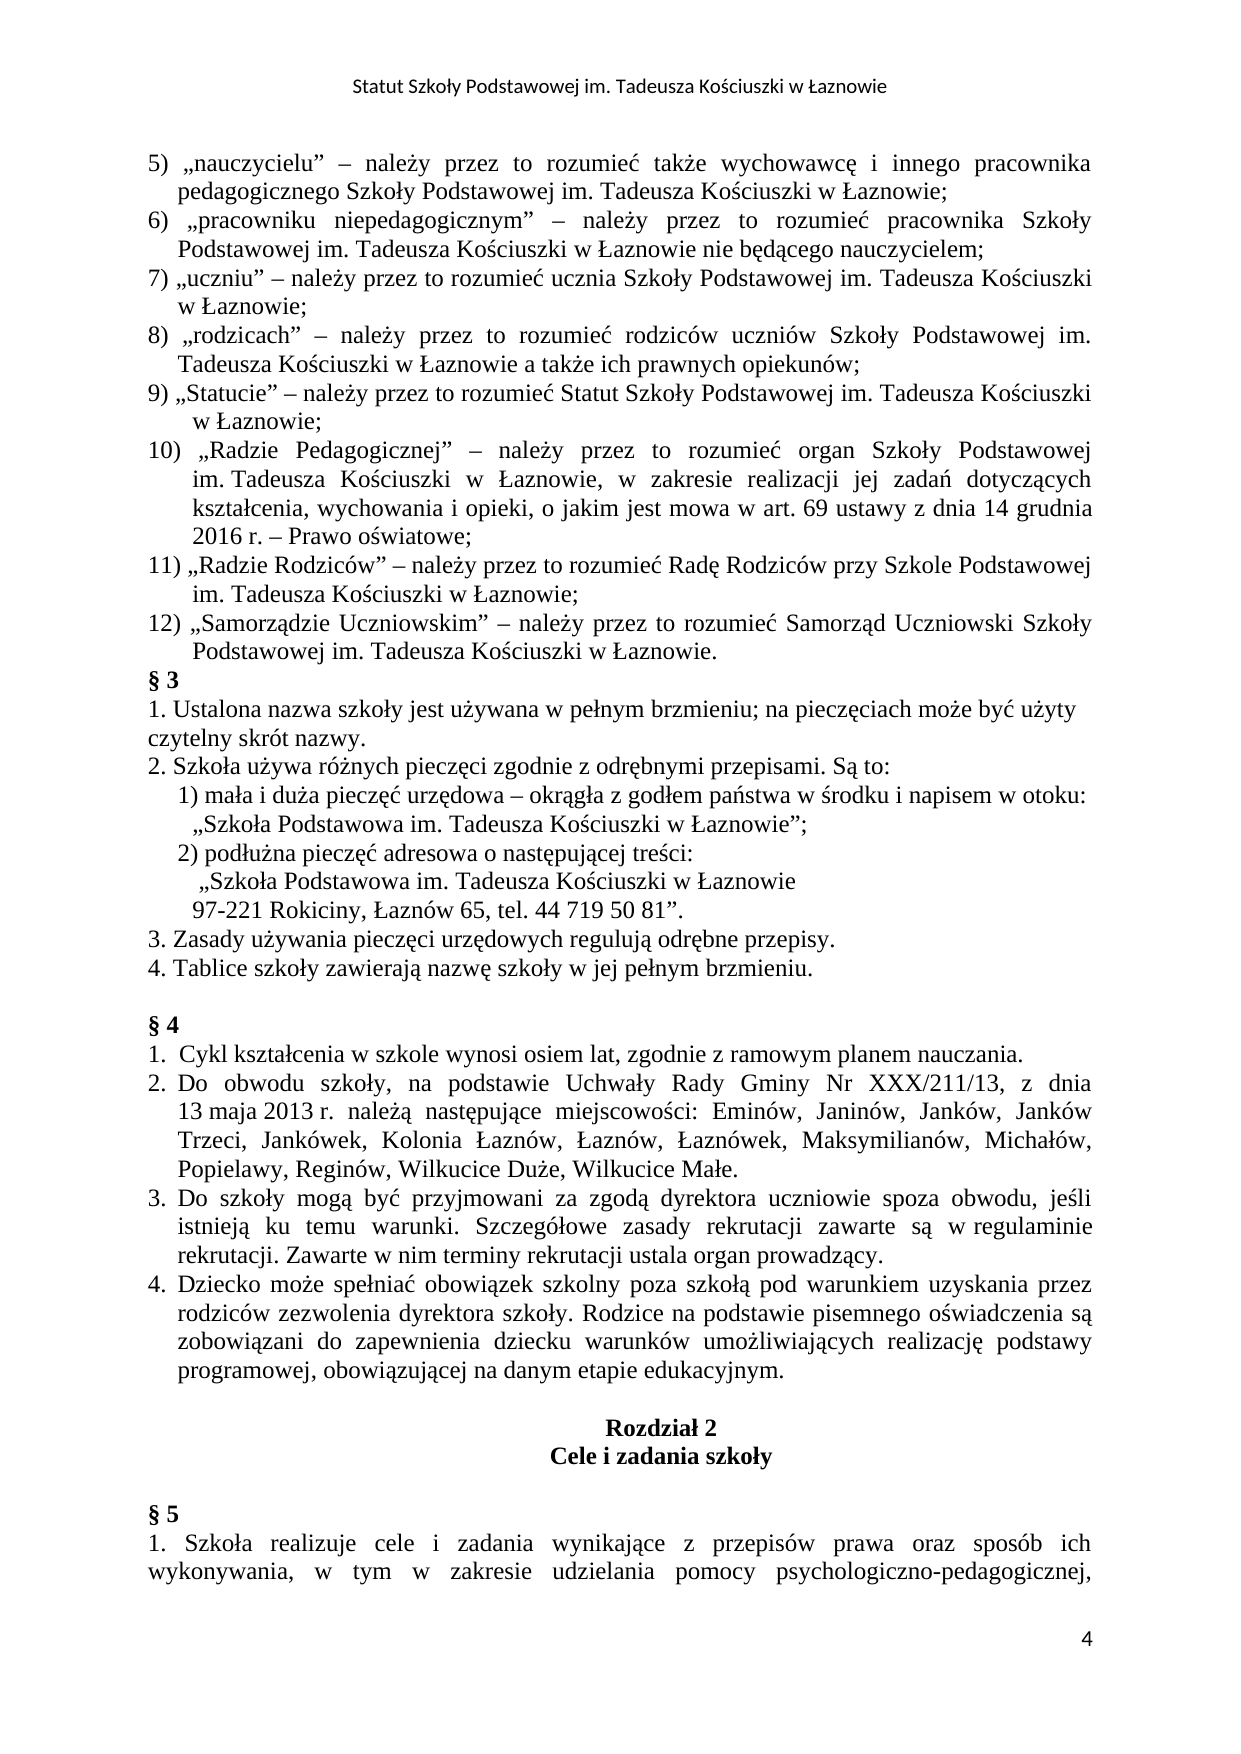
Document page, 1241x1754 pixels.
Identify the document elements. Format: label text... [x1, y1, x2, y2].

text 9) „Statucie” – należy przez to rozumieć Statut Szkoły Podstawowej im. Tadeusza Kościuszki w Łaznowie; [148, 378, 1093, 435]
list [148, 1528, 1093, 1585]
text 7) „uczniu” – należy przez to rozumieć ucznia Szkoły Podstawowej im. Tadeusza Kościuszki w Łaznowie; [148, 263, 1093, 320]
text 4. Tablice szkoły zawierają nazwę szkoły w jej pełnym brzmieniu. [148, 953, 1093, 981]
text 97-221 Rokiciny, Łaznów 65, tel. 44 719 50 81”. [192, 895, 1093, 924]
list § 5 [148, 1499, 1093, 1528]
text „Szkoła Podstawowa im. Tadeusza Kościuszki w Łaznowie [192, 866, 1093, 895]
text 12) „Samorządzie Uczniowskim” – należy przez to rozumieć Samorząd Uczniowski Szkoły Podstawowej im. Tadeusza Kościuszki w Łaznowie. [148, 608, 1093, 665]
list Dziecko może spełniać obowiązek szkolny poza szkołą pod warunkiem uzyskania przez rodziców zezwolenia dyrektora szkoły. Rodzice na podstawie pisemnego oświadczenia są zobowiązani do zapewnienia dziecku warunków umożliwiających realizację podstawy programowej, obowiązującej na danym etapie edukacyjnym. [148, 1269, 1093, 1384]
text 8) „rodzicach” – należy przez to rozumieć rodziców uczniów Szkoły Podstawowej im. Tadeusza Kościuszki w Łaznowie a także ich prawnych opiekunów; [148, 320, 1093, 378]
text § 3 1. Ustalona nazwa szkoły jest używana w pełnym brzmieniu; na pieczęciach może być użyty czytelny skrót nazwy. [148, 665, 1093, 751]
text 10) „Radzie Pedagogicznej” – należy przez to rozumieć organ Szkoły Podstawowej im. Tadeusza Kościuszki w Łaznowie, w zakresie realizacji jej zadań dotyczących kształcenia, wychowania i opieki, o jakim jest mowa w art. 69 ustawy z dnia 14 grudnia 2016 r. – Prawo oświatowe; [148, 435, 1093, 550]
text § 4 1. Cykl kształcenia w szkole wynosi osiem lat, zgodnie z ramowym planem nauczania. [148, 1010, 1093, 1068]
text 2. Szkoła używa różnych pieczęci zgodnie z odrębnymi przepisami. Są to: [148, 751, 1093, 780]
text „Szkoła Podstawowa im. Tadeusza Kościuszki w Łaznowie”; [192, 809, 1093, 838]
text 2) podłużna pieczęć adresowa o następującej treści: [148, 838, 1093, 866]
text 5) „nauczycielu” – należy przez to rozumieć także wychowawcę i innego pracownika pedagogicznego Szkoły Podstawowej im. Tadeusza Kościuszki w Łaznowie; [148, 148, 1093, 205]
title Rozdział 2 [229, 1413, 1093, 1441]
text 11) „Radzie Rodziców” – należy przez to rozumieć Radę Rodziców przy Szkole Podstawowej im. Tadeusza Kościuszki w Łaznowie; [148, 550, 1093, 608]
text 1) mała i duża pieczęć urzędowa – okrągła z godłem państwa w środku i napisem w otoku: [148, 780, 1093, 809]
text 3. Zasady używania pieczęci urzędowych regulują odrębne przepisy. [148, 924, 1093, 953]
list Do obwodu szkoły, na podstawie Uchwały Rady Gminy Nr XXX/211/13, z dnia 13 maja 2013 r. należą następujące miejscowości: Eminów, Janinów, Janków, Janków Trzeci, Jankówek, Kolonia Łaznów, Łaznów, Łaznówek, Maksymilianów, Michałów, Popielawy, Reginów, Wilkucice Duże, Wilkucice Małe. [148, 1068, 1093, 1183]
list Cele i zadania szkoły [229, 1441, 1093, 1470]
list Do szkoły mogą być przyjmowani za zgodą dyrektora uczniowie spoza obwodu, jeśli istnieją ku temu warunki. Szczegółowe zasady rekrutacji zawarte są w regulaminie rekrutacji. Zawarte w nim terminy rekrutacji ustala organ prowadzący. [148, 1183, 1093, 1269]
text 6) „pracowniku niepedagogicznym” – należy przez to rozumieć pracownika Szkoły Podstawowej im. Tadeusza Kościuszki w Łaznowie nie będącego nauczycielem; [148, 205, 1093, 263]
